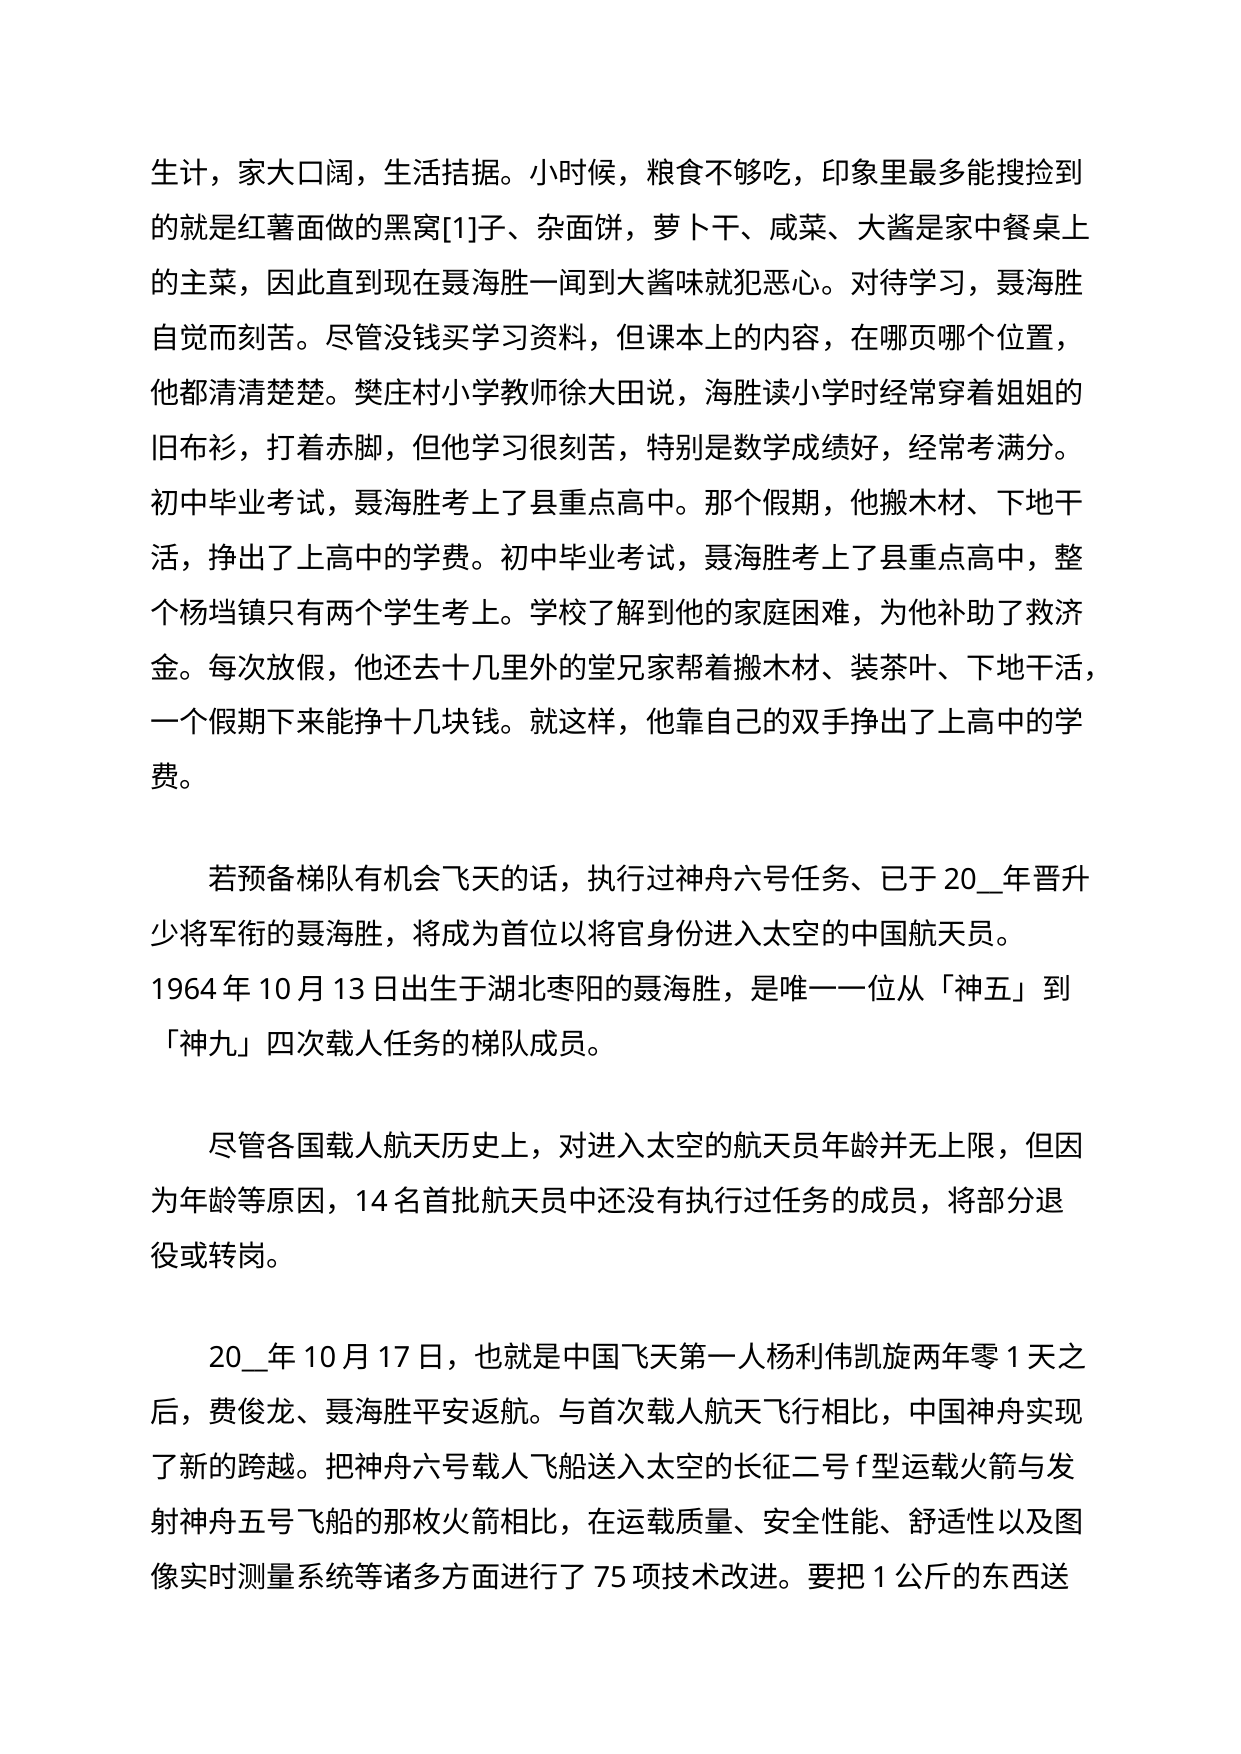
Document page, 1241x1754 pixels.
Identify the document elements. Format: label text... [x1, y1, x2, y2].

text 尽管各国载人航天历史上，对进入太空的航天员年龄并无上限，但因为年龄等原因，14名首批航天员中还没有执行过任务的成员，将部分退役或转岗。 [150, 1122, 1090, 1274]
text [150, 1334, 1090, 1596]
text 若预备梯队有机会飞天的话，执行过神舟六号任务、已于20__年晋升少将军衔的聂海胜，将成为首位以将官身份进入太空的中国航天员。1964年10月13日出生于湖北枣阳的聂海胜，是唯一一位从「神五」到「神九」四次载人任务的梯队成员。 [150, 856, 1090, 1063]
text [150, 150, 1090, 796]
